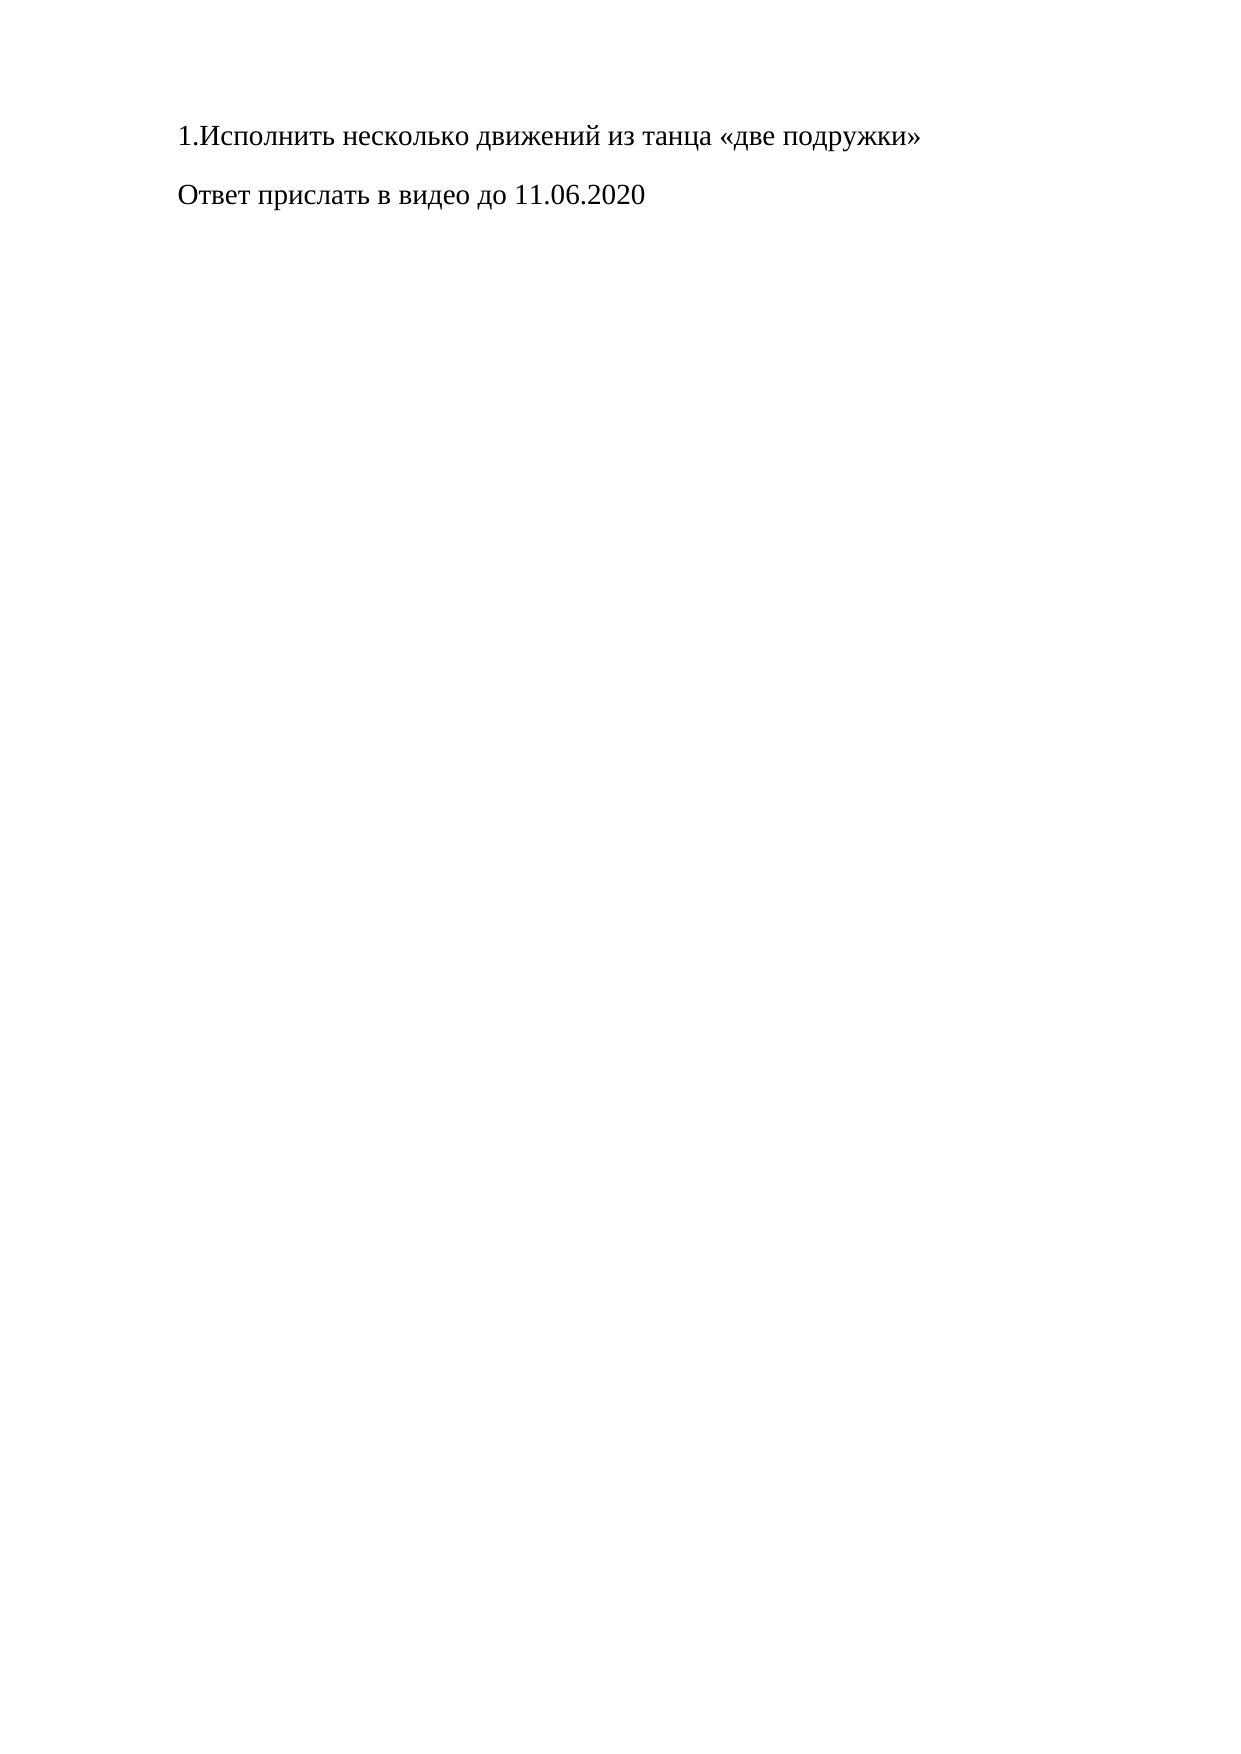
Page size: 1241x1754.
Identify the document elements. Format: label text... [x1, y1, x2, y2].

text 1.Исполнить несколько движений из танца «две подружки» [177, 118, 1152, 152]
text Ответ прислать в видео до 11.06.2020 [177, 177, 1152, 211]
